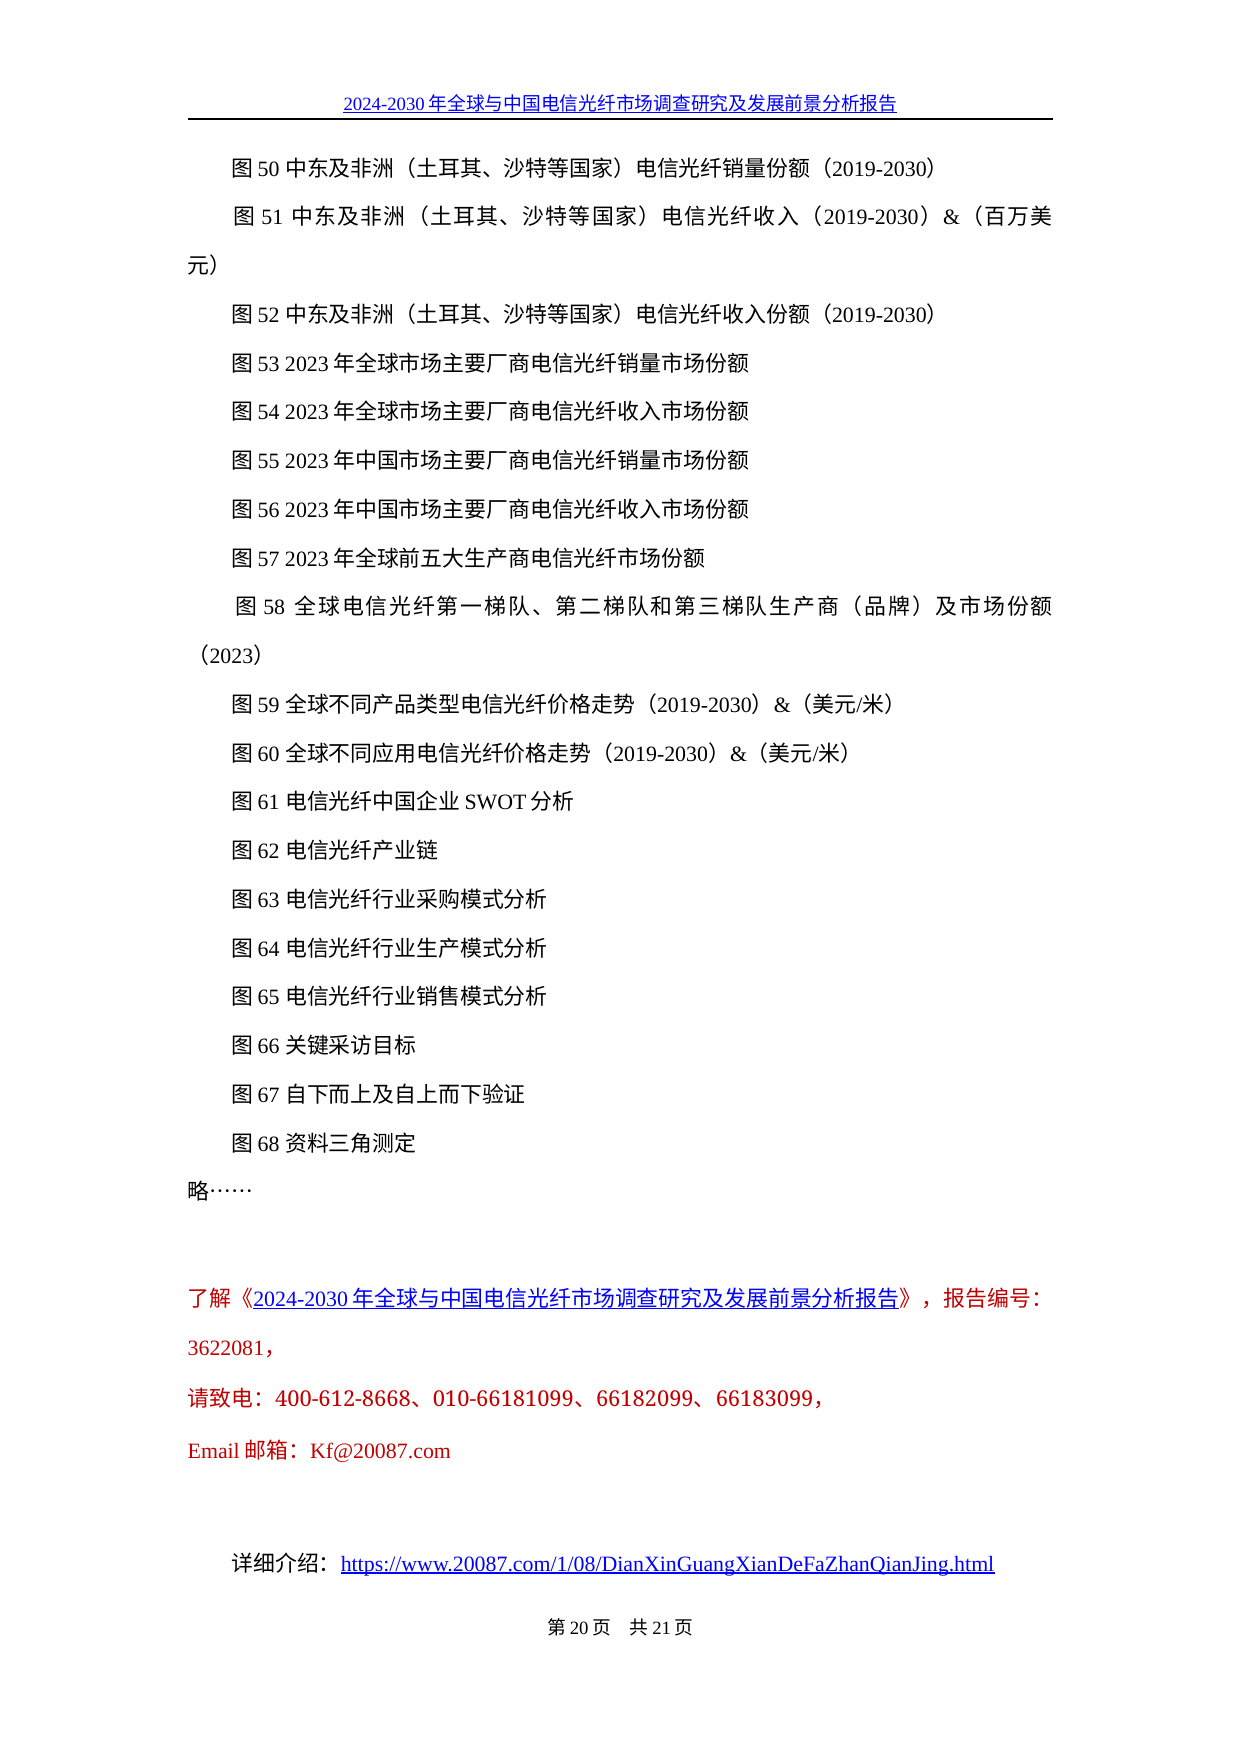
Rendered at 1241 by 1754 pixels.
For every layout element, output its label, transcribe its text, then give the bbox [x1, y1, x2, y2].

text 详细介绍：https://www.20087.com/1/08/DianXinGuangXianDeFaZhanQianJing.html [187, 1545, 1053, 1578]
text 请致电：400-612-8668、010-66181099、66182099、66183099， [187, 1381, 1053, 1413]
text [187, 150, 1053, 1206]
text 了解《2024-2030年全球与中国电信光纤市场调查研究及发展前景分析报告》，报告编号：3622081， [187, 1280, 1053, 1362]
text Email邮箱：Kf@20087.com [187, 1432, 1053, 1465]
